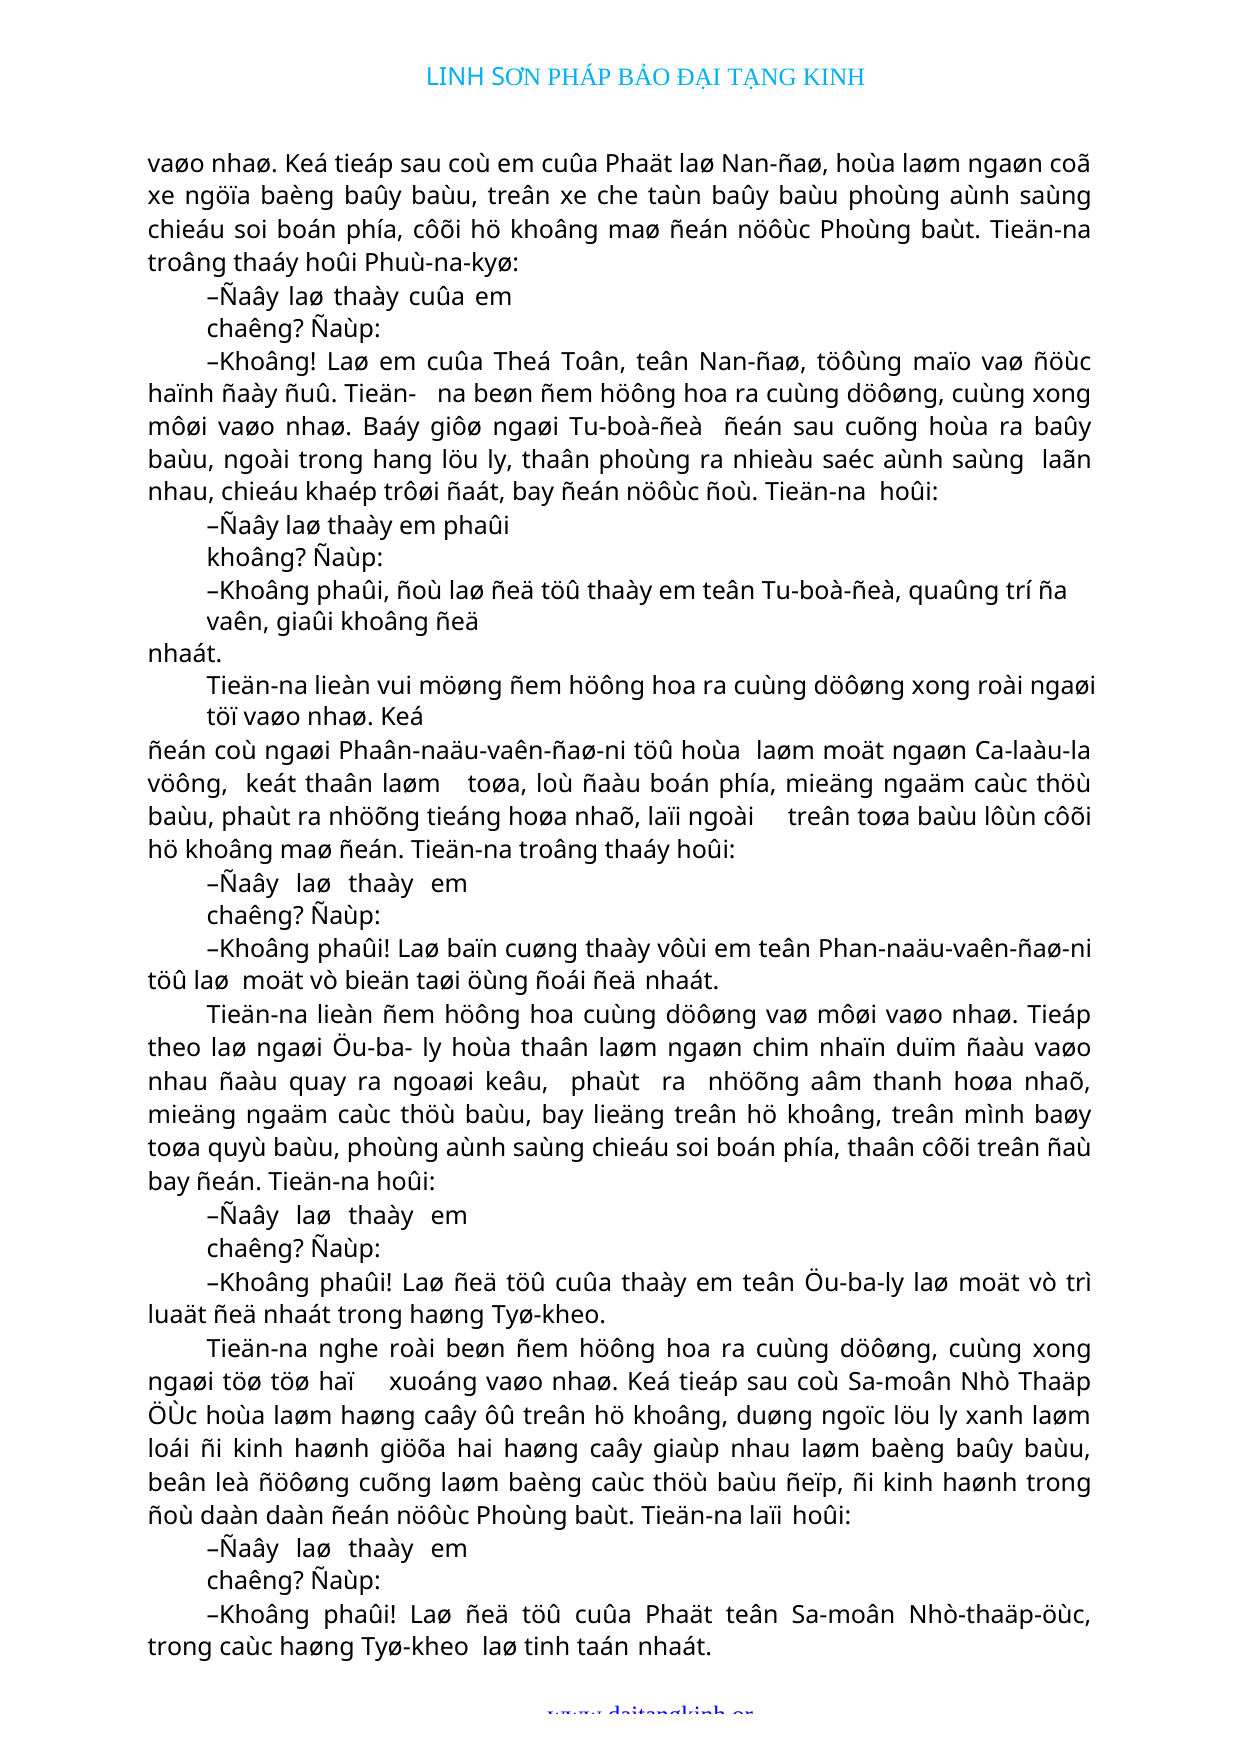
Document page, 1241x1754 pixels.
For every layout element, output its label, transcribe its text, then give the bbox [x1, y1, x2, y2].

text vaøo nhaø. Keá tieáp sau coù em cuûa Phaät laø Nan-ñaø, hoùa laøm ngaøn coã xe ngöïa baèng baûy baùu, treân xe che taùn baûy baùu phoùng aùnh saùng chieáu soi boán phía, côõi hö khoâng maø ñeán nöôùc Phoùng baùt. Tieän-na troâng thaáy hoûi Phuù-na-kyø: [147, 145, 1093, 279]
text Tieän-na lieàn ñem höông hoa cuùng döôøng vaø môøi vaøo nhaø. Tieáp theo laø ngaøi Öu-ba- ly hoùa thaân laøm ngaøn chim nhaïn duïm ñaàu vaøo nhau ñaàu quay ra ngoaøi keâu, phaùt ra nhöõng aâm thanh hoøa nhaõ, mieäng ngaäm caùc thöù baùu, bay lieäng treân hö khoâng, treân mình baøy toøa quyù baùu, phoùng aùnh saùng chieáu soi boán phía, thaân côõi treân ñaù bay ñeán. Tieän-na hoûi: [147, 997, 1093, 1198]
text –Khoâng phaûi! Laø ñeä töû cuûa Phaät teân Sa-moân Nhò-thaäp-öùc, trong caùc haøng Tyø-kheo laø tinh taán nhaát. [147, 1597, 1093, 1662]
text –Ñaây laø thaày em chaêng? Ñaùp: [206, 866, 468, 931]
text –Khoâng phaûi! Laø ñeä töû cuûa thaày em teân Öu-ba-ly laø moät vò trì luaät ñeä nhaát trong haøng Tyø-kheo. [147, 1264, 1093, 1331]
text –Khoâng phaûi! Laø baïn cuøng thaày vôùi em teân Phan-naäu-vaên-ñaø-ni töû laø moät vò bieän taøi öùng ñoái ñeä nhaát. [147, 932, 1093, 997]
text ñeán coù ngaøi Phaân-naäu-vaên-ñaø-ni töû hoùa laøm moät ngaøn Ca-laàu-la vöông, keát thaân laøm toøa, loù ñaàu boán phía, mieäng ngaäm caùc thöù baùu, phaùt ra nhöõng tieáng hoøa nhaõ, laïi ngoài treân toøa baùu lôùn côõi hö khoâng maø ñeán. Tieän-na troâng thaáy hoûi: [147, 732, 1093, 866]
text Tieän-na lieàn vui möøng ñem höông hoa ra cuùng döôøng xong roài ngaøi töï vaøo nhaø. Keá [206, 669, 1105, 732]
text –Ñaây laø thaày cuûa em chaêng? Ñaùp: [206, 279, 513, 344]
text –Khoâng phaûi, ñoù laø ñeä töû thaày em teân Tu-boà-ñeà, quaûng trí ña vaên, giaûi khoâng ñeä [206, 574, 1105, 637]
text nhaát. [147, 637, 1105, 669]
text –Ñaây laø thaày em chaêng? Ñaùp: [206, 1532, 468, 1597]
text Tieän-na nghe roài beøn ñem höông hoa ra cuùng döôøng, cuùng xong ngaøi töø töø haï xuoáng vaøo nhaø. Keá tieáp sau coù Sa-moân Nhò Thaäp ÖÙc hoùa laøm haøng caây ôû treân hö khoâng, duøng ngoïc löu ly xanh laøm loái ñi kinh haønh giöõa hai haøng caây giaùp nhau laøm baèng baûy baùu, beân leà ñöôøng cuõng laøm baèng caùc thöù baùu ñeïp, ñi kinh haønh trong ñoù daàn daàn ñeán nöôùc Phoùng baùt. Tieän-na laïi hoûi: [147, 1331, 1093, 1532]
text –Khoâng! Laø em cuûa Theá Toân, teân Nan-ñaø, töôùng maïo vaø ñöùc haïnh ñaày ñuû. Tieän- na beøn ñem höông hoa ra cuùng döôøng, cuùng xong môøi vaøo nhaø. Baáy giôø ngaøi Tu-boà-ñeà ñeán sau cuõng hoùa ra baûy baùu, ngoài trong hang löu ly, thaân phoùng ra nhieàu saéc aùnh saùng laãn nhau, chieáu khaép trôøi ñaát, bay ñeán nöôùc ñoù. Tieän-na hoûi: [147, 344, 1093, 508]
text –Ñaây laø thaày em phaûi khoâng? Ñaùp: [206, 509, 537, 574]
text –Ñaây laø thaày em chaêng? Ñaùp: [206, 1198, 468, 1264]
